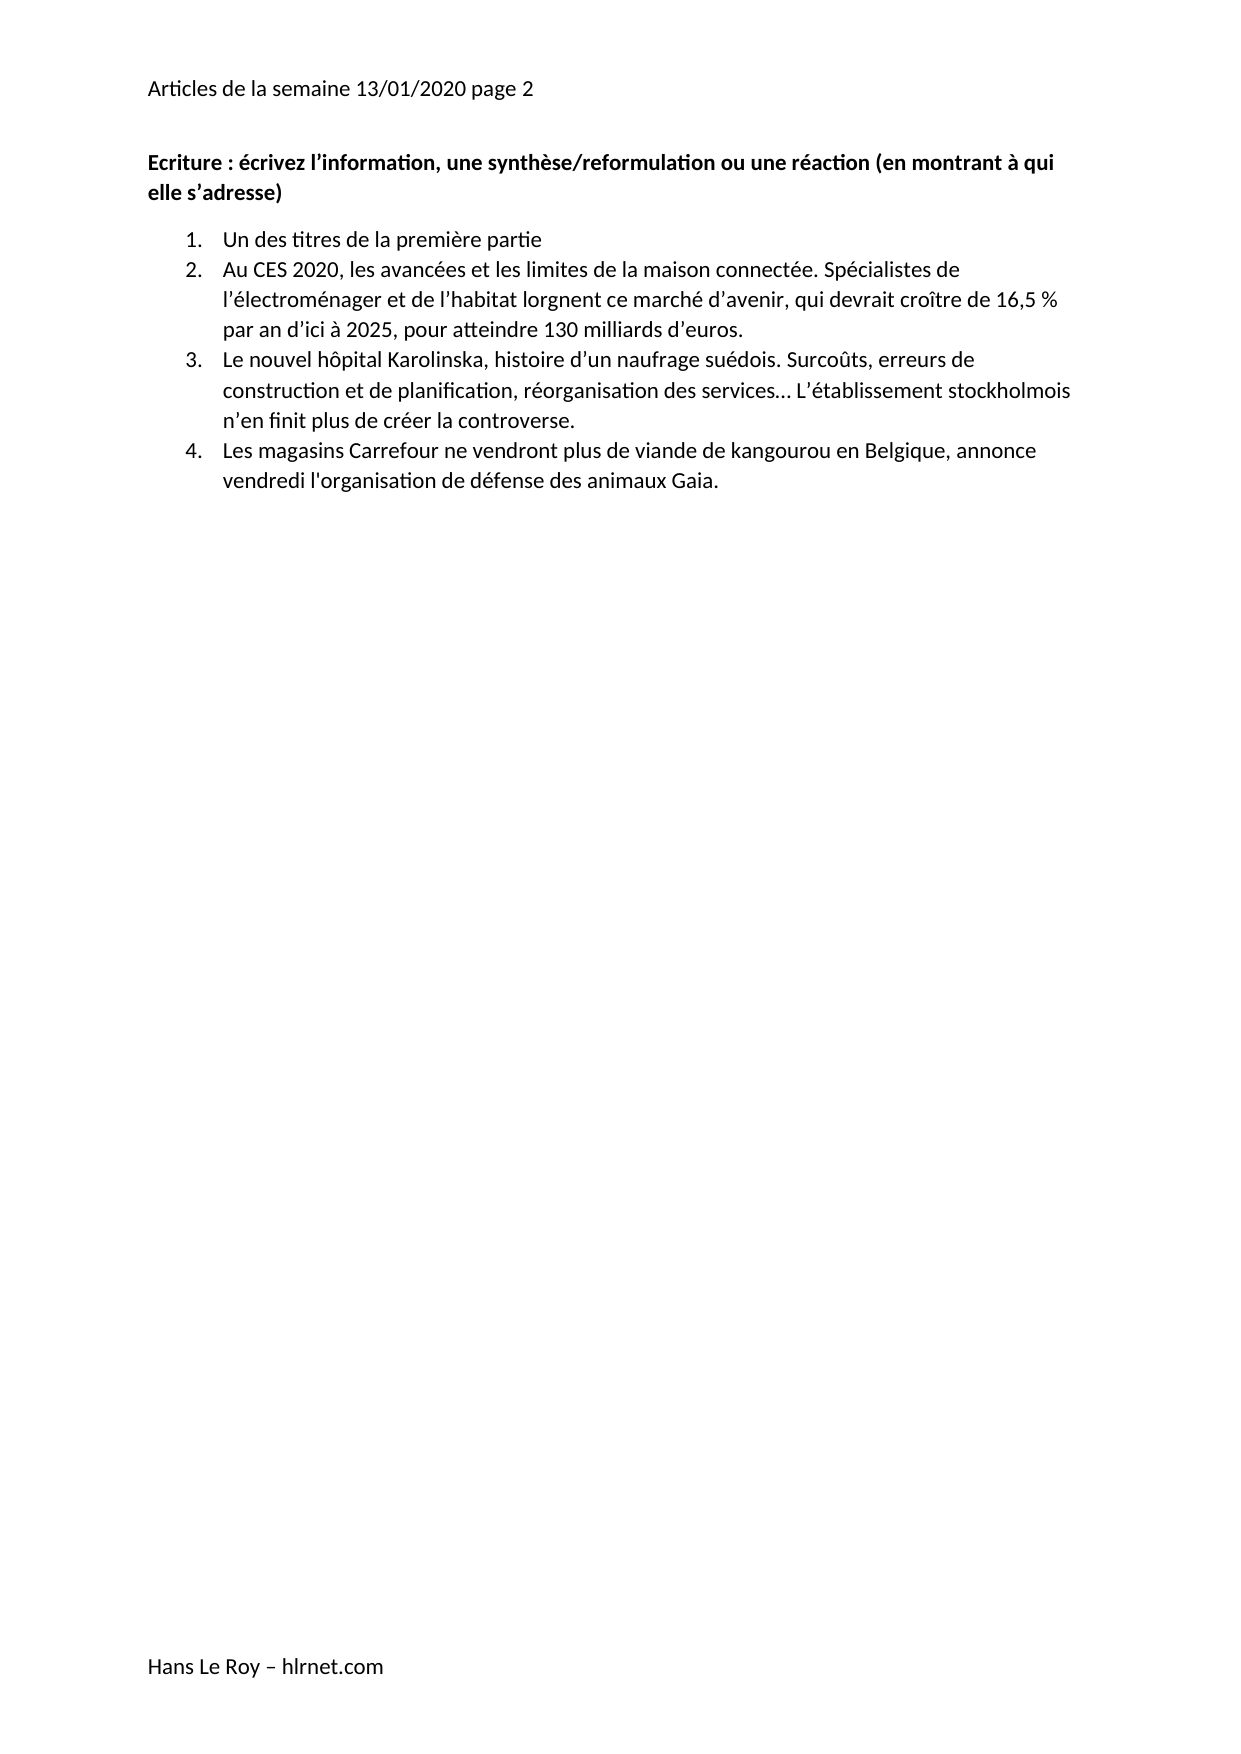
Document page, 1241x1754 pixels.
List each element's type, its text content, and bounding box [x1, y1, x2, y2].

list Le nouvel hôpital Karolinska, histoire d’un naufrage suédois. Surcoûts, erreurs de construction et de planification, réorganisation des services… L’établissement stockholmois n’en finit plus de créer la controverse. [185, 346, 1093, 434]
list Un des titres de la première partie [185, 225, 1093, 253]
list Les magasins Carrefour ne vendront plus de viande de kangourou en Belgique, annonce vendredi l'organisation de défense des animaux Gaia. [185, 436, 1093, 494]
text Ecriture : écrivez l’information, une synthèse/reformulation ou une réaction (en montrant à qui elle s’adresse) [148, 148, 1093, 206]
list Au CES 2020, les avancées et les limites de la maison connectée. Spécialistes de l’électroménager et de l’habitat lorgnent ce marché d’avenir, qui devrait croître de 16,5 % par an d’ici à 2025, pour atteindre 130 milliards d’euros. [185, 255, 1093, 343]
